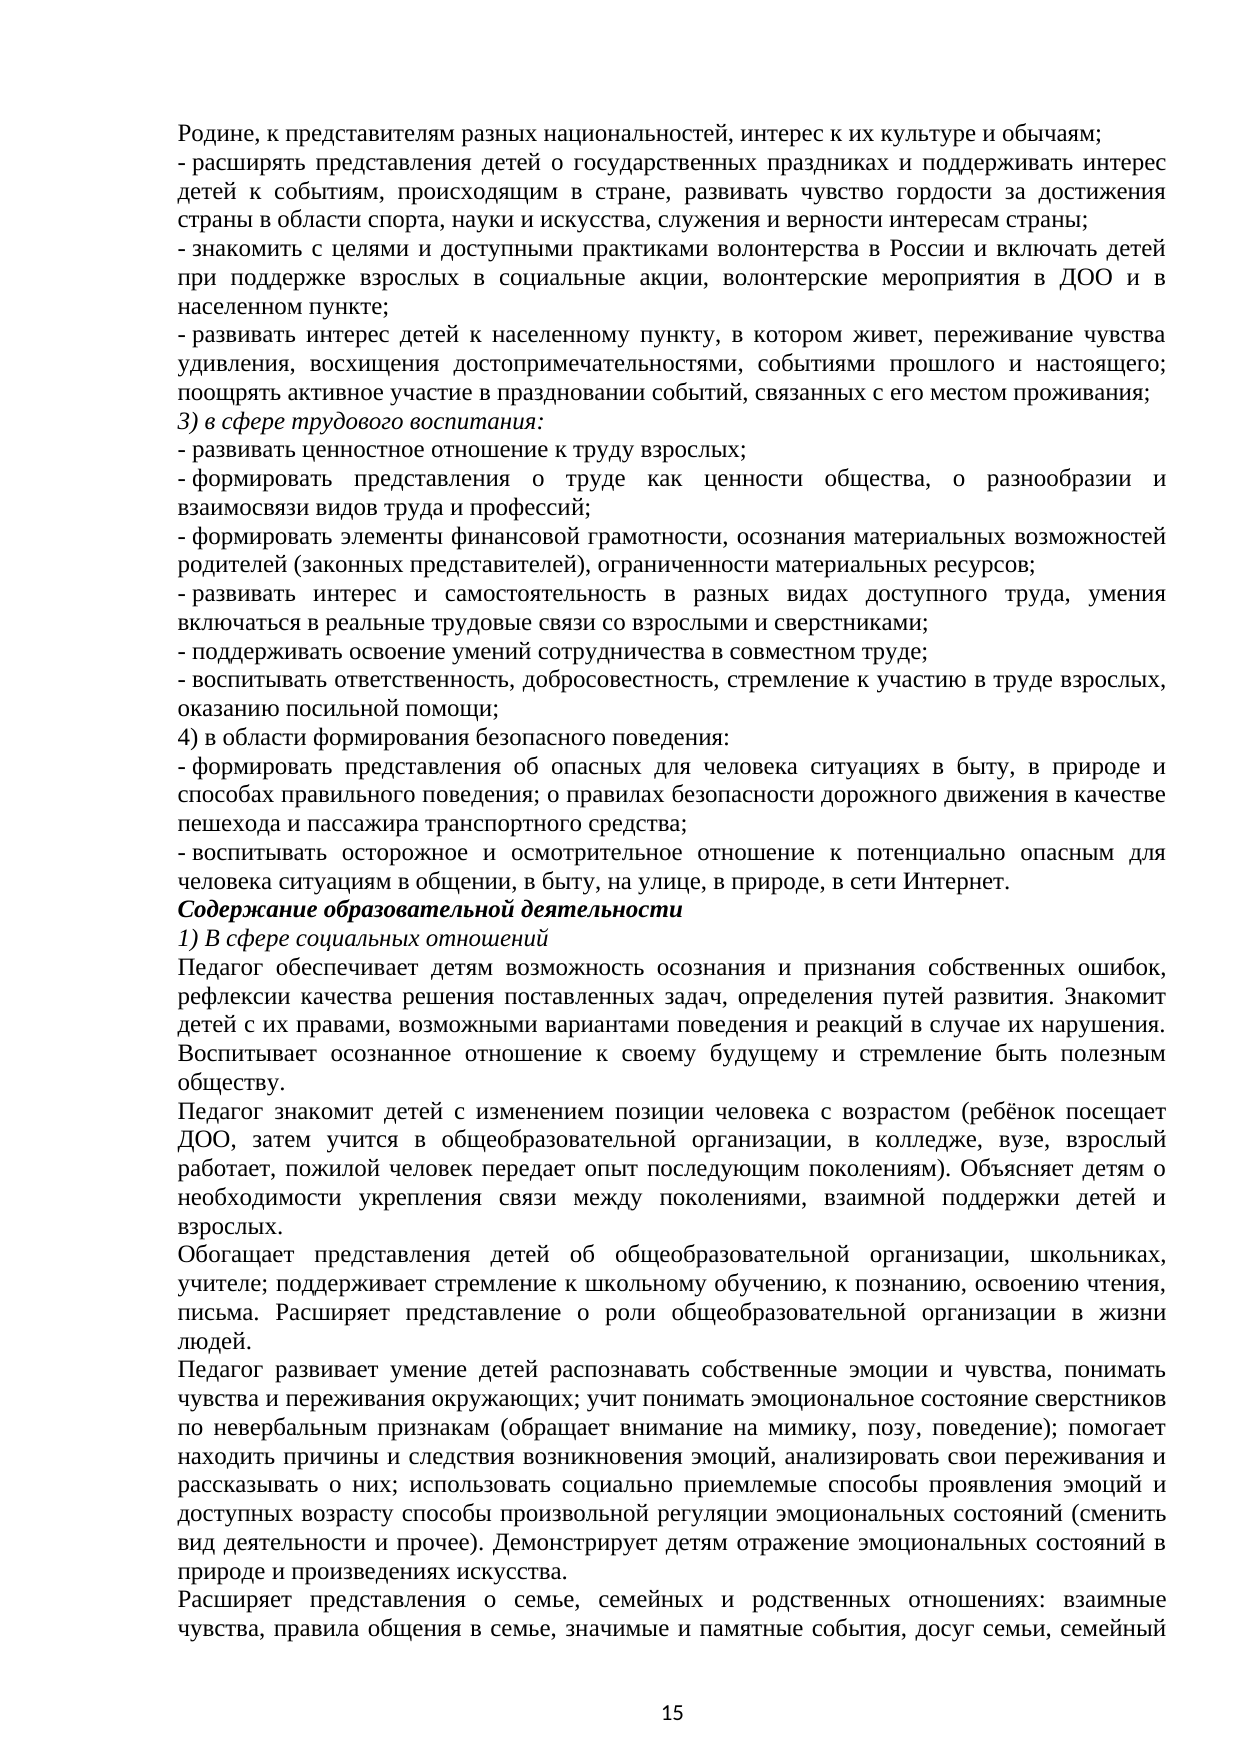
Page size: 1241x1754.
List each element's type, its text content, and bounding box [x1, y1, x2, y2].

text - формировать элементы финансовой грамотности, осознания материальных возможностей родителей (законных представителей), ограниченности материальных ресурсов; [177, 521, 1167, 578]
text - формировать представления об опасных для человека ситуациях в быту, в природе и способах правильного поведения; о правилах безопасности дорожного движения в качестве пешехода и пассажира транспортного средства; [177, 751, 1167, 837]
text 4) в области формирования безопасного поведения: [177, 722, 1167, 751]
text - воспитывать ответственность, добросовестность, стремление к участию в труде взрослых, оказанию посильной помощи; [177, 664, 1167, 722]
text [177, 118, 1167, 147]
text Обогащает представления детей об общеобразовательной организации, школьниках, учителе; поддерживает стремление к школьному обучению, к познанию, освоению чтения, письма. Расширяет представление о роли общеобразовательной организации в жизни людей. [177, 1239, 1167, 1354]
text Содержание образовательной деятельности [177, 894, 1167, 923]
text - развивать ценностное отношение к труду взрослых; [177, 434, 1167, 463]
text Педагог развивает умение детей распознавать собственные эмоции и чувства, понимать чувства и переживания окружающих; учит понимать эмоциональное состояние сверстников по невербальным признакам (обращает внимание на мимику, позу, поведение); помогает находить причины и следствия возникновения эмоций, анализировать свои переживания и рассказывать о них; использовать социально приемлемые способы проявления эмоций и доступных возрасту способы произвольной регуляции эмоциональных состояний (сменить вид деятельности и прочее). Демонстрирует детям отражение эмоциональных состояний в природе и произведениях искусства. [177, 1354, 1167, 1584]
text - развивать интерес и самостоятельность в разных видах доступного труда, умения включаться в реальные трудовые связи со взрослыми и сверстниками; [177, 578, 1167, 636]
text - развивать интерес детей к населенному пункту, в котором живет, переживание чувства удивления, восхищения достопримечательностями, событиями прошлого и настоящего; поощрять активное участие в праздновании событий, связанных с его местом проживания; [177, 319, 1167, 406]
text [177, 1584, 1167, 1642]
text 3) в сфере трудового воспитания: [177, 406, 1167, 434]
text - поддерживать освоение умений сотрудничества в совместном труде; [177, 636, 1167, 664]
text Педагог обеспечивает детям возможность осознания и признания собственных ошибок, рефлексии качества решения поставленных задач, определения путей развития. Знакомит детей с их правами, возможными вариантами поведения и реакций в случае их нарушения. Воспитывает осознанное отношение к своему будущему и стремление быть полезным обществу. [177, 952, 1167, 1096]
text Педагог знакомит детей с изменением позиции человека с возрастом (ребёнок посещает ДОО, затем учится в общеобразовательной организации, в колледже, вузе, взрослый работает, пожилой человек передает опыт последующим поколениям). Объясняет детям о необходимости укрепления связи между поколениями, взаимной поддержки детей и взрослых. [177, 1096, 1167, 1239]
text - формировать представления о труде как ценности общества, о разнообразии и взаимосвязи видов труда и профессий; [177, 463, 1167, 521]
text 1) В сфере социальных отношений [177, 923, 1167, 952]
text - знакомить с целями и доступными практиками волонтерства в России и включать детей при поддержке взрослых в социальные акции, волонтерские мероприятия в ДОО и в населенном пункте; [177, 233, 1167, 319]
text - воспитывать осторожное и осмотрительное отношение к потенциально опасным для человека ситуациям в общении, в быту, на улице, в природе, в сети Интернет. [177, 837, 1167, 894]
text - расширять представления детей о государственных праздниках и поддерживать интерес детей к событиям, происходящим в стране, развивать чувство гордости за достижения страны в области спорта, науки и искусства, служения и верности интересам страны; [177, 147, 1167, 233]
